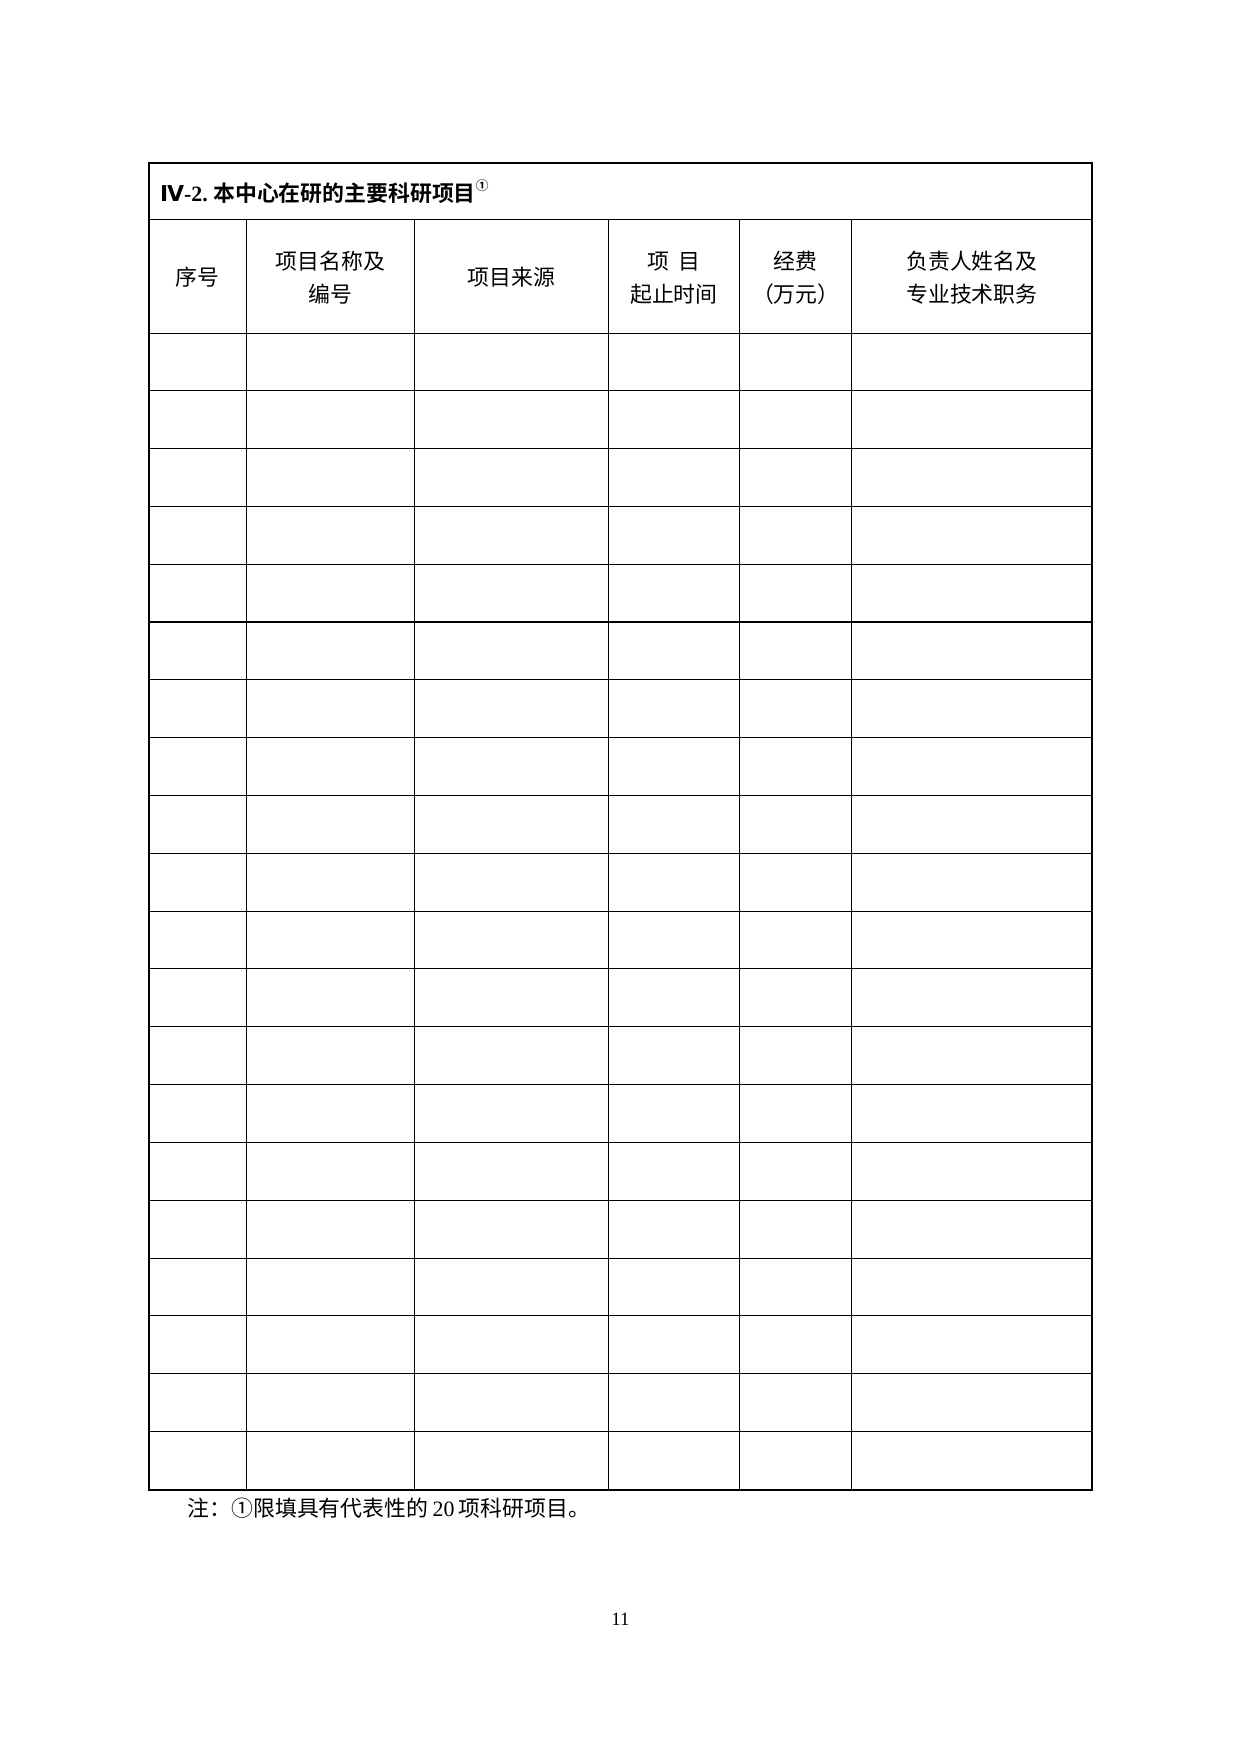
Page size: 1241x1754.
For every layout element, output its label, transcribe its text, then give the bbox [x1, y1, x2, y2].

table_cell [415, 738, 608, 795]
table_cell [247, 565, 414, 621]
table_cell 项 目 起止时间 [609, 220, 739, 332]
table_cell [247, 1259, 414, 1315]
table_cell [740, 1027, 851, 1084]
table_cell [415, 912, 608, 968]
table_cell 项目来源 [415, 220, 608, 332]
table_cell [852, 796, 1091, 853]
table_cell [609, 623, 739, 679]
table_cell [415, 796, 608, 853]
table_cell [740, 738, 851, 795]
table_cell [852, 1143, 1091, 1199]
table_cell [609, 1027, 739, 1084]
table_cell [150, 1432, 246, 1488]
table_cell [609, 565, 739, 621]
table_cell [247, 1027, 414, 1084]
table_cell [740, 1432, 851, 1488]
table_cell [150, 680, 246, 737]
table_cell [740, 854, 851, 911]
table_cell [415, 1259, 608, 1315]
table_cell [852, 1432, 1091, 1488]
table_cell [609, 912, 739, 968]
table_cell [150, 912, 246, 968]
table_cell [415, 1085, 608, 1142]
table_cell [740, 969, 851, 1026]
table_cell [247, 507, 414, 564]
table_cell [852, 969, 1091, 1026]
table_cell [609, 1374, 739, 1431]
table_cell [852, 1201, 1091, 1257]
table_cell [609, 449, 739, 506]
table_cell [740, 507, 851, 564]
table_cell [740, 1201, 851, 1257]
table_cell [247, 738, 414, 795]
table_cell [852, 334, 1091, 390]
table_cell [852, 1085, 1091, 1142]
table_cell [852, 1259, 1091, 1315]
table_cell [740, 796, 851, 853]
text 注：①限填具有代表性的20项科研项目。 [187, 1491, 1053, 1523]
table_cell [247, 1374, 414, 1431]
table_cell [150, 854, 246, 911]
table_cell [150, 1259, 246, 1315]
table_cell [740, 1085, 851, 1142]
table_cell [415, 623, 608, 679]
table_cell [247, 623, 414, 679]
table_cell [609, 391, 739, 448]
table_cell [852, 1316, 1091, 1373]
table_cell [609, 334, 739, 390]
table_cell [852, 680, 1091, 737]
table_cell [415, 1143, 608, 1199]
table_cell [415, 1374, 608, 1431]
table_cell [740, 680, 851, 737]
table_cell [150, 796, 246, 853]
table_cell [150, 969, 246, 1026]
table_cell 经费 （万元） [740, 220, 851, 332]
table_cell [740, 1374, 851, 1431]
table_cell [247, 449, 414, 506]
table_cell [415, 1316, 608, 1373]
table_cell [740, 565, 851, 621]
table_cell [609, 796, 739, 853]
table_cell [247, 796, 414, 853]
table_cell [852, 738, 1091, 795]
table_cell [609, 854, 739, 911]
table_cell [609, 1201, 739, 1257]
table_cell [609, 1259, 739, 1315]
table_header Ⅳ-2. 本中心在研的主要科研项目① [150, 164, 1091, 219]
table_cell [247, 1432, 414, 1488]
table_cell [247, 912, 414, 968]
table_cell [150, 1085, 246, 1142]
table_cell [740, 334, 851, 390]
table_cell [609, 969, 739, 1026]
table_cell [852, 623, 1091, 679]
table_cell [609, 680, 739, 737]
table_cell [852, 912, 1091, 968]
table_cell [415, 391, 608, 448]
table_cell [247, 391, 414, 448]
table_cell [852, 1374, 1091, 1431]
table_cell [740, 1259, 851, 1315]
table_cell [415, 854, 608, 911]
table_cell 项目名称及 编号 [247, 220, 414, 332]
table_cell [609, 1085, 739, 1142]
table_cell [247, 334, 414, 390]
table_cell [150, 334, 246, 390]
table_cell [740, 912, 851, 968]
table_cell [150, 1316, 246, 1373]
table_cell [415, 1027, 608, 1084]
table_cell [150, 623, 246, 679]
table_cell [247, 680, 414, 737]
table_cell [150, 1143, 246, 1199]
table_cell [852, 449, 1091, 506]
table_cell [415, 507, 608, 564]
table_cell [609, 738, 739, 795]
table_cell [852, 507, 1091, 564]
table_cell [415, 334, 608, 390]
table_cell [740, 1143, 851, 1199]
table_cell [415, 1432, 608, 1488]
table_cell [150, 738, 246, 795]
table_cell [609, 1432, 739, 1488]
table_cell [609, 507, 739, 564]
table_cell [740, 623, 851, 679]
table_cell 负责人姓名及 专业技术职务 [852, 220, 1091, 332]
table_cell [247, 1316, 414, 1373]
table_cell [740, 1316, 851, 1373]
table_cell [150, 1027, 246, 1084]
table_cell [247, 1143, 414, 1199]
table_cell [852, 391, 1091, 448]
table_cell [247, 969, 414, 1026]
table_cell [150, 391, 246, 448]
table_cell [247, 854, 414, 911]
table_cell [150, 449, 246, 506]
table_cell [150, 565, 246, 621]
table_cell [852, 565, 1091, 621]
table_cell [415, 1201, 608, 1257]
table_cell [740, 391, 851, 448]
table_cell [740, 449, 851, 506]
table_cell [150, 507, 246, 564]
table_cell [609, 1316, 739, 1373]
table_cell 序号 [150, 220, 246, 332]
table_cell [852, 854, 1091, 911]
table_cell [852, 1027, 1091, 1084]
table_cell [415, 449, 608, 506]
table_cell [150, 1201, 246, 1257]
table_cell [415, 680, 608, 737]
table_cell [609, 1143, 739, 1199]
table_cell [415, 969, 608, 1026]
table_cell [415, 565, 608, 621]
table_cell [247, 1085, 414, 1142]
table_cell [150, 1374, 246, 1431]
table_cell [247, 1201, 414, 1257]
